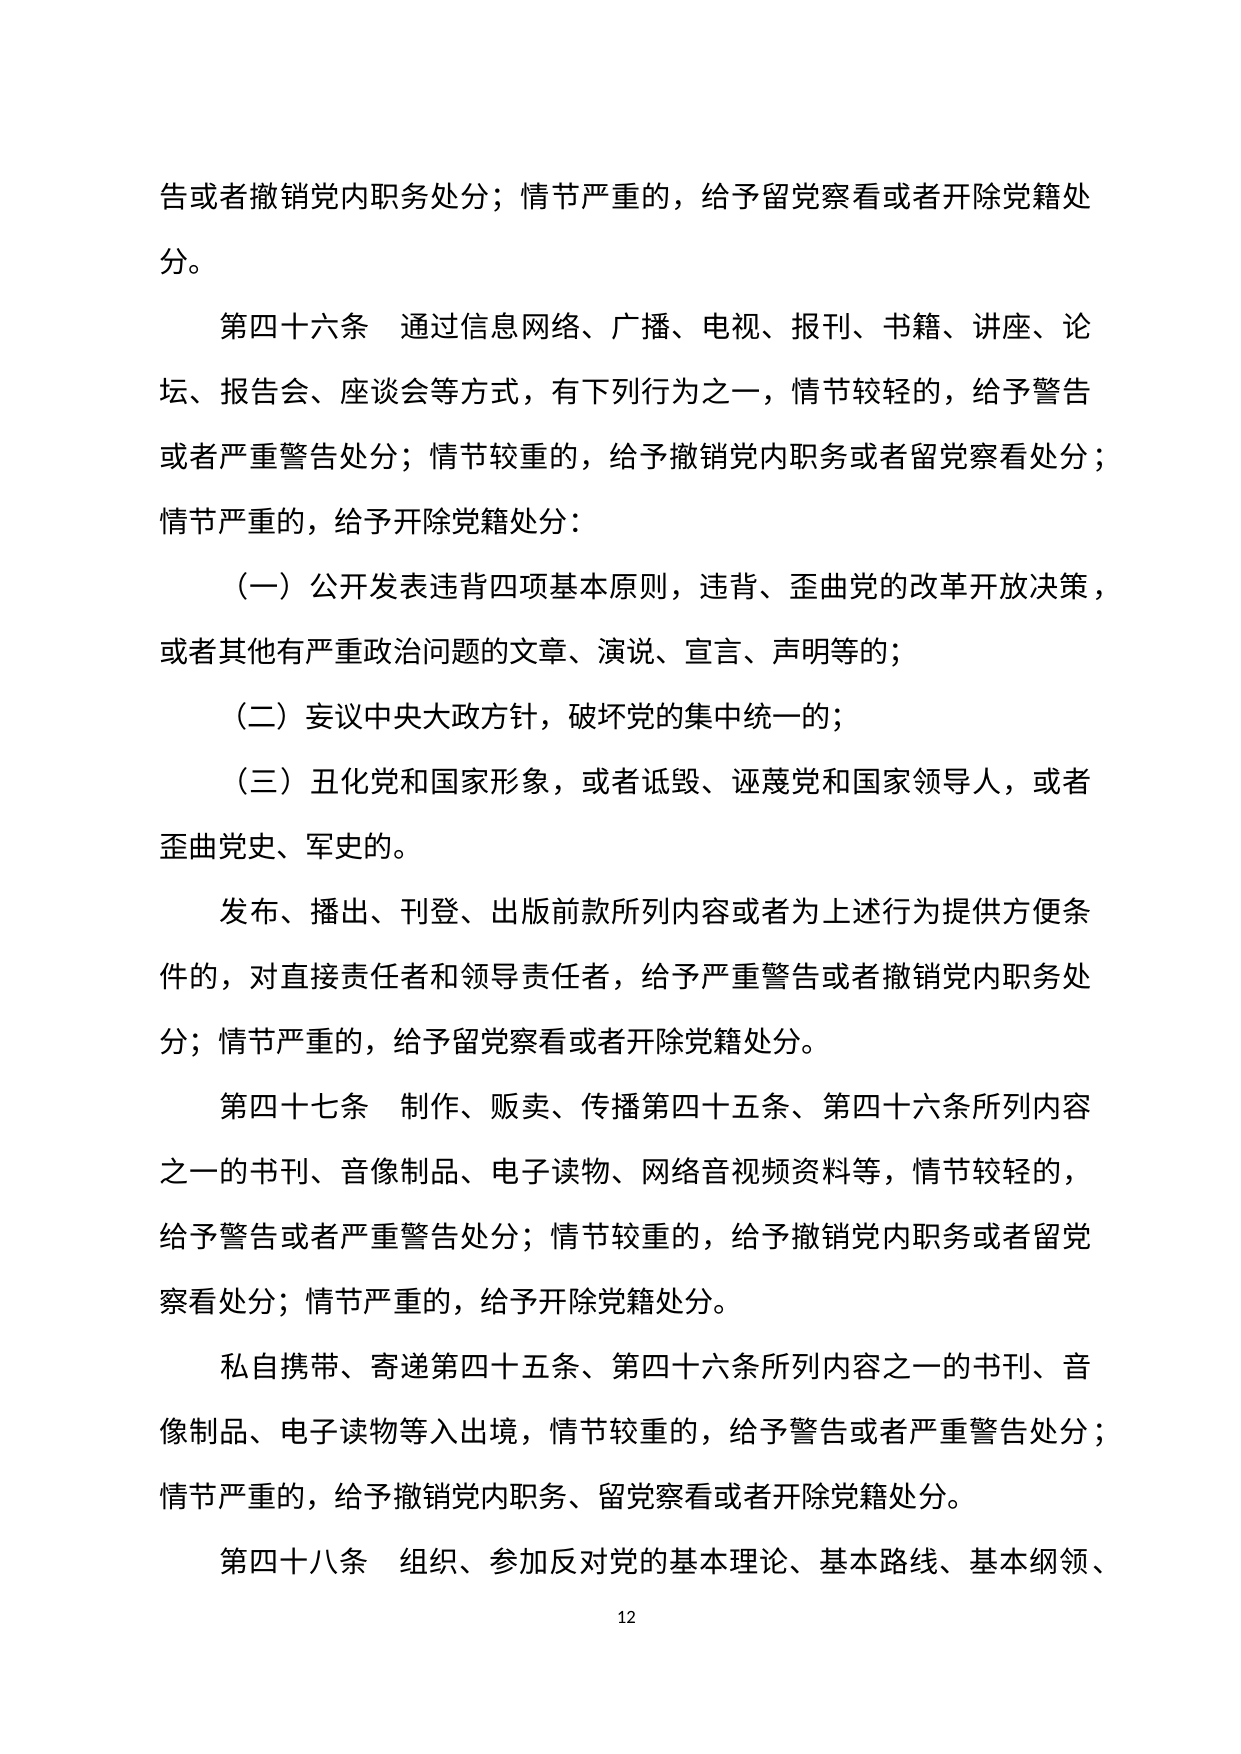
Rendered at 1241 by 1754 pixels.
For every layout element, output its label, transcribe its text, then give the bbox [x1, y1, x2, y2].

text （二）妄议中央大政方针，破坏党的集中统一的； [159, 682, 1092, 747]
text （三）丑化党和国家形象，或者诋毁、诬蔑党和国家领导人，或者歪曲党史、军史的。 [159, 747, 1092, 877]
text （一）公开发表违背四项基本原则，违背、歪曲党的改革开放决策，或者其他有严重政治问题的文章、演说、宣言、声明等的； [159, 552, 1092, 682]
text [159, 162, 1092, 292]
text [159, 1527, 1092, 1592]
text 第四十七条 制作、贩卖、传播第四十五条、第四十六条所列内容之一的书刊、音像制品、电子读物、网络音视频资料等，情节较轻的，给予警告或者严重警告处分；情节较重的，给予撤销党内职务或者留党察看处分；情节严重的，给予开除党籍处分。 [159, 1072, 1092, 1332]
text 发布、播出、刊登、出版前款所列内容或者为上述行为提供方便条件的，对直接责任者和领导责任者，给予严重警告或者撤销党内职务处分；情节严重的，给予留党察看或者开除党籍处分。 [159, 877, 1092, 1072]
text 第四十六条 通过信息网络、广播、电视、报刊、书籍、讲座、论坛、报告会、座谈会等方式，有下列行为之一，情节较轻的，给予警告或者严重警告处分；情节较重的，给予撤销党内职务或者留党察看处分；情节严重的，给予开除党籍处分： [159, 292, 1092, 552]
text 私自携带、寄递第四十五条、第四十六条所列内容之一的书刊、音像制品、电子读物等入出境，情节较重的，给予警告或者严重警告处分；情节严重的，给予撤销党内职务、留党察看或者开除党籍处分。 [159, 1332, 1092, 1527]
